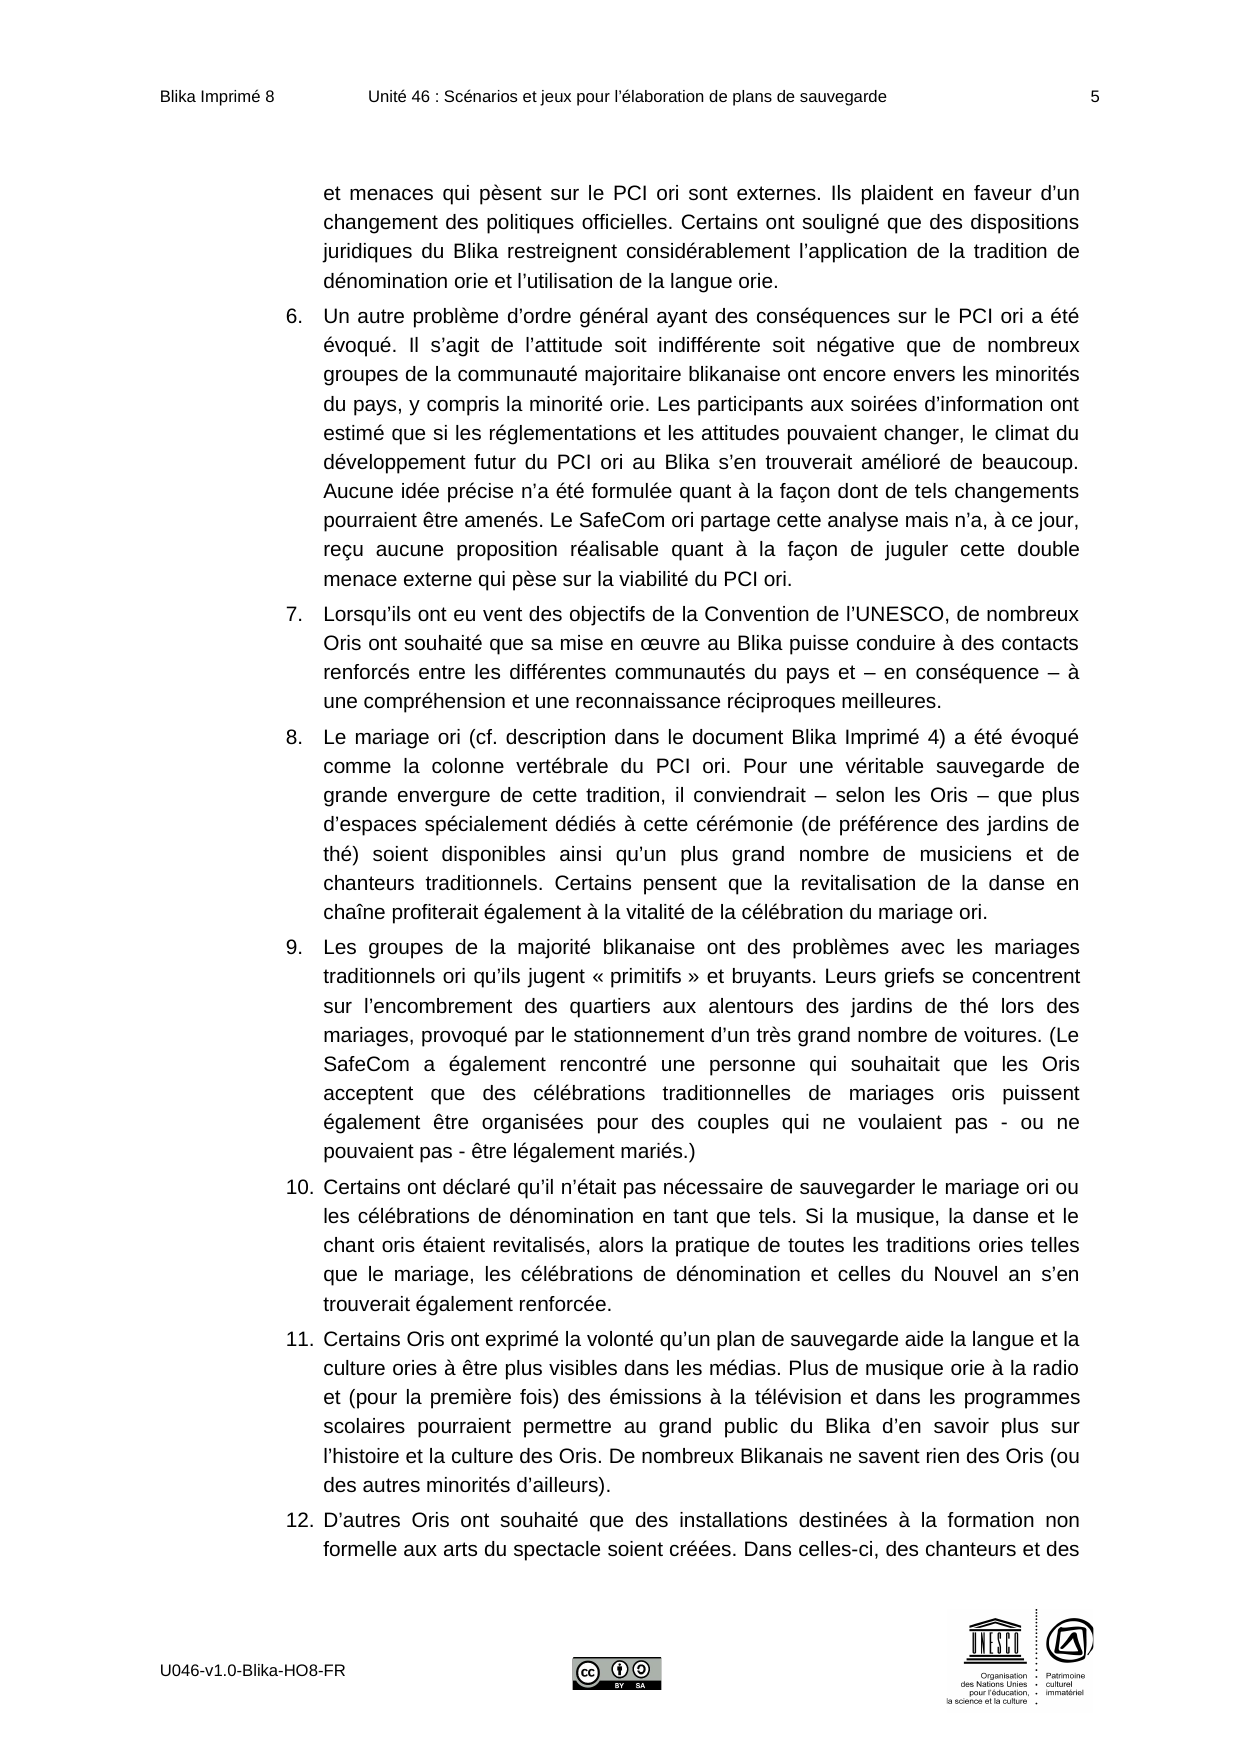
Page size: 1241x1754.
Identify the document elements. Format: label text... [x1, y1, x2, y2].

list Lorsqu’ils ont eu vent des objectifs de la Convention de l’UNESCO, de nombreux Oris ont souhaité que sa mise en œuvre au Blika puisse conduire à des contacts renforcés entre les différentes communautés du pays et – en conséquence – à une compréhension et une reconnaissance réciproques meilleures. [286, 598, 1081, 715]
list Le mariage ori (cf. description dans le document Blika Imprimé 4) a été évoqué comme la colonne vertébrale du PCI ori. Pour une véritable sauvegarde de grande envergure de cette tradition, il conviendrait – selon les Oris – que plus d’espaces spécialement dédiés à cette cérémonie (de préférence des jardins de thé) soient disponibles ainsi qu’un plus grand nombre de musiciens et de chanteurs traditionnels. Certains pensent que la revitalisation de la danse en chaîne profiterait également à la vitalité de la célébration du mariage ori. [286, 721, 1081, 925]
list Les groupes de la majorité blikanaise ont des problèmes avec les mariages traditionnels ori qu’ils jugent « primitifs » et bruyants. Leurs griefs se concentrent sur l’encombrement des quartiers aux alentours des jardins de thé lors des mariages, provoqué par le stationnement d’un très grand nombre de voitures. (Le SafeCom a également rencontré une personne qui souhaitait que les Oris acceptent que des célébrations traditionnelles de mariages oris puissent également être organisées pour des couples qui ne voulaient pas - ou ne pouvaient pas - être légalement mariés.) [286, 931, 1081, 1165]
list Certains ont déclaré qu’il n’était pas nécessaire de sauvegarder le mariage ori ou les célébrations de dénomination en tant que tels. Si la musique, la danse et le chant oris étaient revitalisés, alors la pratique de toutes les traditions ories telles que le mariage, les célébrations de dénomination et celles du Nouvel an s’en trouverait également renforcée. [286, 1171, 1081, 1317]
list Certains Oris ont exprimé la volonté qu’un plan de sauvegarde aide la langue et la culture ories à être plus visibles dans les médias. Plus de musique orie à la radio et (pour la première fois) des émissions à la télévision et dans les programmes scolaires pourraient permettre au grand public du Blika d’en savoir plus sur l’histoire et la culture des Oris. De nombreux Blikanais ne savent rien des Oris (ou des autres minorités d’ailleurs). [286, 1323, 1081, 1498]
picture [946, 1609, 1094, 1713]
picture [572, 1657, 662, 1690]
list Un autre problème d’ordre général ayant des conséquences sur le PCI ori a été évoqué. Il s’agit de l’attitude soit indifférente soit négative que de nombreux groupes de la communauté majoritaire blikanaise ont encore envers les minorités du pays, y compris la minorité orie. Les participants aux soirées d’information ont estimé que si les réglementations et les attitudes pouvaient changer, le climat du développement futur du PCI ori au Blika s’en trouverait amélioré de beaucoup. Aucune idée précise n’a été formulée quant à la façon dont de tels changements pourraient être amenés. Le SafeCom ori partage cette analyse mais n’a, à ce jour, reçu aucune proposition réalisable quant à la façon de juguler cette double menace externe qui pèse sur la viabilité du PCI ori. [286, 300, 1081, 592]
